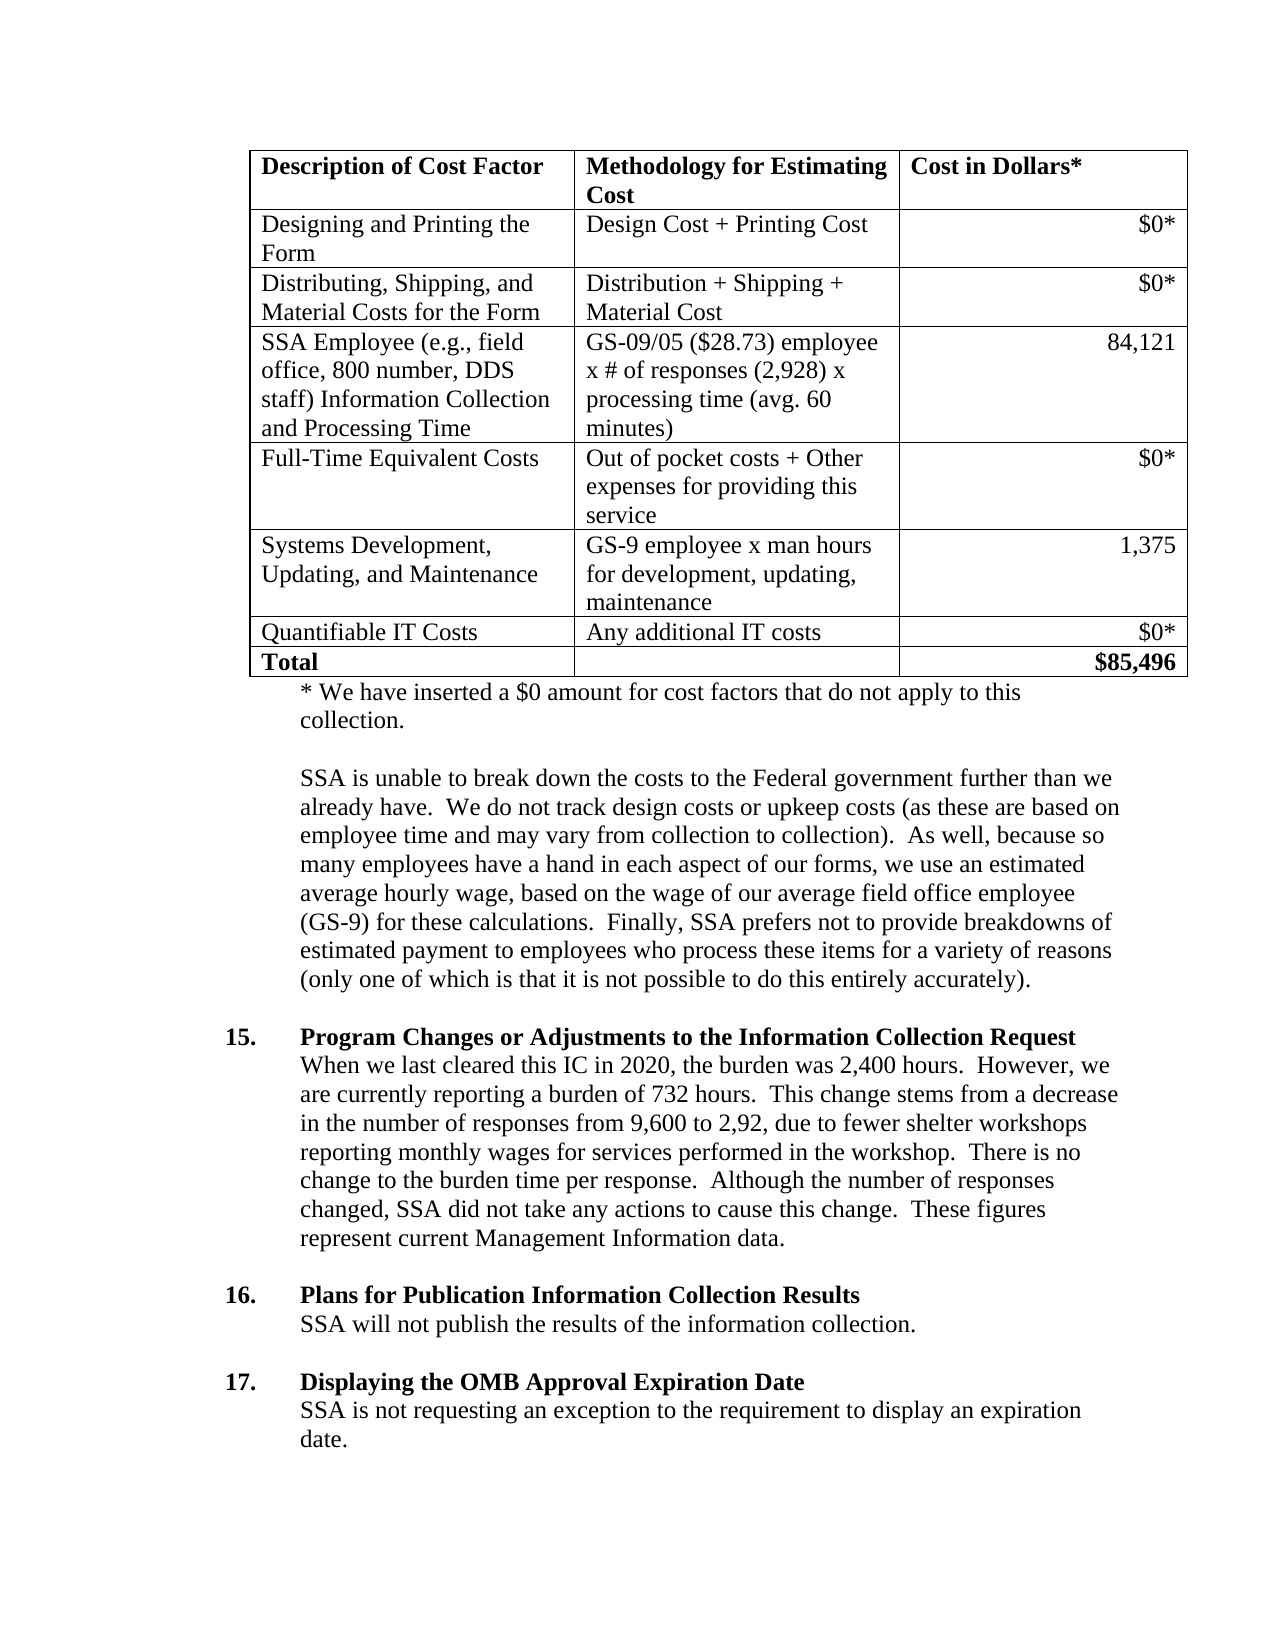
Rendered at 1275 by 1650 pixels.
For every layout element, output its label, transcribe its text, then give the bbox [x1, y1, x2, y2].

table_cell SSA Employee (e.g., field office, 800 number, DDS staff) Information Collection and Processing Time [251, 327, 574, 442]
table_header Methodology for Estimating Cost [575, 151, 899, 208]
table_cell $85,496 [900, 647, 1187, 676]
text SSA is unable to break down the costs to the Federal government further than we already have. We do not track design costs or upkeep costs (as these are based on employee time and may vary from collection to collection). As well, because so many employees have a hand in each aspect of our forms, we use an estimated average hourly wage, based on the wage of our average field office employee (GS-9) for these calculations. Finally, SSA prefers not to provide breakdowns of estimated payment to employees who process these items for a variety of reasons (only one of which is that it is not possible to do this entirely accurately). [300, 763, 1125, 993]
table_cell Systems Development, Updating, and Maintenance [251, 530, 574, 616]
text 17. Displaying the OMB Approval Expiration Date [225, 1367, 1125, 1396]
table_cell Full-Time Equivalent Costs [251, 443, 574, 529]
table_cell GS-9 employee x man hours for development, updating, maintenance [575, 530, 899, 616]
table_cell Distributing, Shipping, and Material Costs for the Form [251, 268, 574, 326]
table_cell Total [251, 647, 574, 676]
table_cell $0* [900, 617, 1187, 646]
table_cell GS-09/05 ($28.73) employee x # of responses (2,928) x processing time (avg. 60 minutes) [575, 327, 899, 442]
table_cell [575, 647, 899, 676]
table_cell $0* [900, 443, 1187, 529]
table_cell Distribution + Shipping + Material Cost [575, 268, 899, 326]
table_cell $0* [900, 268, 1187, 326]
table_cell 1,375 [900, 530, 1187, 616]
table_cell 84,121 [900, 327, 1187, 442]
table_cell Quantifiable IT Costs [251, 617, 574, 646]
table_cell Designing and Printing the Form [251, 210, 574, 267]
list Plans for Publication Information Collection Results [225, 1281, 1125, 1309]
table_cell Any additional IT costs [575, 617, 899, 646]
text * We have inserted a $0 amount for cost factors that do not apply to this collection. [300, 677, 1125, 734]
text When we last cleared this IC in 2020, the burden was 2,400 hours. However, we are currently reporting a burden of 732 hours. This change stems from a decrease in the number of responses from 9,600 to 2,92, due to fewer shelter workshops reporting monthly wages for services performed in the workshop. There is no change to the burden time per response. Although the number of responses changed, SSA did not take any actions to cause this change. These figures represent current Management Information data. [300, 1051, 1125, 1252]
list Program Changes or Adjustments to the Information Collection Request [225, 1022, 1125, 1051]
table_cell $0* [900, 210, 1187, 267]
table_cell Out of pocket costs + Other expenses for providing this service [575, 443, 899, 529]
table_cell Design Cost + Printing Cost [575, 210, 899, 267]
table_header Cost in Dollars* [900, 151, 1187, 208]
text SSA will not publish the results of the information collection. [300, 1309, 1125, 1338]
text SSA is not requesting an exception to the requirement to display an expiration date . [300, 1396, 1125, 1453]
table_header Description of Cost Factor [251, 151, 574, 208]
